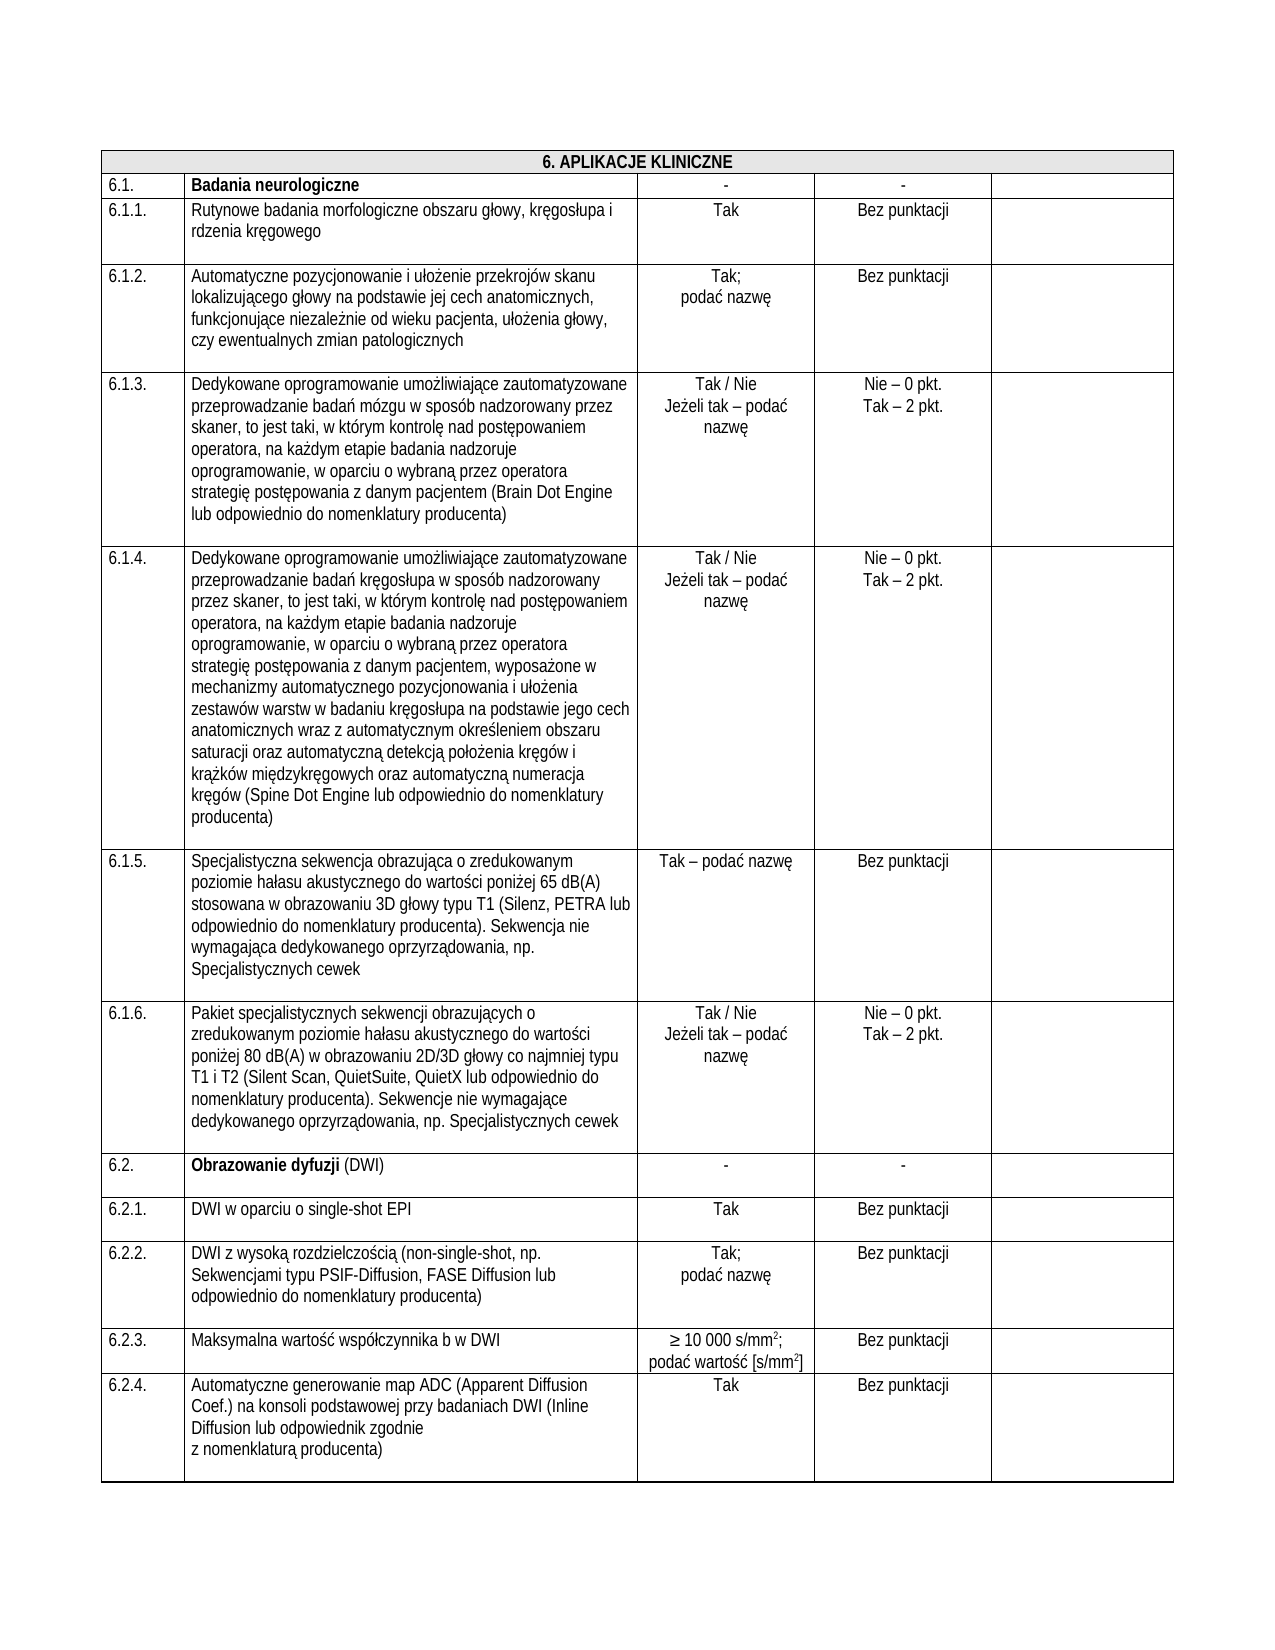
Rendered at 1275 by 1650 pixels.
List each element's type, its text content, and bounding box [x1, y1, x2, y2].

table_cell 6.2.3. [102, 1329, 184, 1372]
table_cell Badania neurologiczne [185, 174, 637, 198]
table_cell ≥ 10 000 s/mm2; podać wartość [s/mm2] [638, 1329, 814, 1372]
table_cell [992, 1329, 1173, 1372]
table_cell Nie – 0 pkt. Tak – 2 pkt. [815, 373, 991, 546]
table_cell Tak / Nie Jeżeli tak – podać nazwę [638, 547, 814, 849]
table_cell 6.1.6. [102, 1002, 184, 1153]
table_cell 6.2.4. [102, 1374, 184, 1481]
table_cell [992, 1198, 1173, 1241]
table_cell - [638, 174, 814, 198]
table_cell [992, 1242, 1173, 1328]
table_cell Bez punktacji [815, 1329, 991, 1372]
table_cell 6.1.1. [102, 199, 184, 263]
table_cell [992, 850, 1173, 1001]
table_cell Tak / Nie Jeżeli tak – podać nazwę [638, 373, 814, 546]
table_cell Specjalistyczna sekwencja obrazująca o zredukowanym poziomie hałasu akustycznego do wartości poniżej 65 dB(A) stosowana w obrazowaniu 3D głowy typu T1 (Silenz, PETRA lub odpowiednio do nomenklatury producenta). Sekwencja nie wymagająca dedykowanego oprzyrządowania, np. Specjalistycznych cewek [185, 850, 637, 1001]
table_cell Automatyczne generowanie map ADC (Apparent Diffusion Coef.) na konsoli podstawowej przy badaniach DWI (Inline Diffusion lub odpowiednik zgodnie z nomenklaturą producenta) [185, 1374, 637, 1481]
table_cell [992, 174, 1173, 198]
table_cell [992, 1002, 1173, 1153]
table_cell Tak / Nie Jeżeli tak – podać nazwę [638, 1002, 814, 1153]
table_cell Maksymalna wartość współczynnika b w DWI [185, 1329, 637, 1372]
table_cell - [815, 174, 991, 198]
table_cell Tak; podać nazwę [638, 1242, 814, 1328]
table_cell - [638, 1154, 814, 1197]
table_cell Dedykowane oprogramowanie umożliwiające zautomatyzowane przeprowadzanie badań kręgosłupa w sposób nadzorowany przez skaner, to jest taki, w którym kontrolę nad postępowaniem operatora, na każdym etapie badania nadzoruje oprogramowanie, w oparciu o wybraną przez operatora strategię postępowania z danym pacjentem, wyposażone w mechanizmy automatycznego pozycjonowania i ułożenia zestawów warstw w badaniu kręgosłupa na podstawie jego cech anatomicznych wraz z automatycznym określeniem obszaru saturacji oraz automatyczną detekcją położenia kręgów i krążków międzykręgowych oraz automatyczną numeracja kręgów (Spine Dot Engine lub odpowiednio do nomenklatury producenta) [185, 547, 637, 849]
table_cell Bez punktacji [815, 265, 991, 372]
table_cell 6.1.3. [102, 373, 184, 546]
table_cell 6.2.2. [102, 1242, 184, 1328]
table_cell Bez punktacji [815, 199, 991, 263]
table_cell DWI z wysoką rozdzielczością (non-single-shot, np. Sekwencjami typu PSIF-Diffusion, FASE Diffusion lub odpowiednio do nomenklatury producenta) [185, 1242, 637, 1328]
table_cell Tak; podać nazwę [638, 265, 814, 372]
table_cell Tak [638, 1374, 814, 1481]
table_cell 6.1.4. [102, 547, 184, 849]
table_cell Rutynowe badania morfologiczne obszaru głowy, kręgosłupa i rdzenia kręgowego [185, 199, 637, 263]
table_cell 6.2. [102, 1154, 184, 1197]
table_cell Obrazowanie dyfuzji (DWI) [185, 1154, 637, 1197]
table_cell 6. APLIKACJE KLINICZNE [102, 151, 1173, 173]
table_cell 6.1. [102, 174, 184, 198]
table_cell Dedykowane oprogramowanie umożliwiające zautomatyzowane przeprowadzanie badań mózgu w sposób nadzorowany przez skaner, to jest taki, w którym kontrolę nad postępowaniem operatora, na każdym etapie badania nadzoruje oprogramowanie, w oparciu o wybraną przez operatora strategię postępowania z danym pacjentem (Brain Dot Engine lub odpowiednio do nomenklatury producenta) [185, 373, 637, 546]
table_cell Tak [638, 1198, 814, 1241]
table_cell [992, 199, 1173, 263]
table_cell Tak – podać nazwę [638, 850, 814, 1001]
table_cell Pakiet specjalistycznych sekwencji obrazujących o zredukowanym poziomie hałasu akustycznego do wartości poniżej 80 dB(A) w obrazowaniu 2D/3D głowy co najmniej typu T1 i T2 (Silent Scan, QuietSuite, QuietX lub odpowiednio do nomenklatury producenta). Sekwencje nie wymagające dedykowanego oprzyrządowania, np. Specjalistycznych cewek [185, 1002, 637, 1153]
table_cell Bez punktacji [815, 850, 991, 1001]
table_cell Nie – 0 pkt. Tak – 2 pkt. [815, 547, 991, 849]
table_cell DWI w oparciu o single-shot EPI [185, 1198, 637, 1241]
table_cell 6.2.1. [102, 1198, 184, 1241]
table_cell 6.1.5. [102, 850, 184, 1001]
table_cell Nie – 0 pkt. Tak – 2 pkt. [815, 1002, 991, 1153]
table_cell [992, 1154, 1173, 1197]
table_cell Bez punktacji [815, 1374, 991, 1481]
table_cell 6.1.2. [102, 265, 184, 372]
table_cell [992, 547, 1173, 849]
table_cell [992, 1374, 1173, 1481]
table_cell - [815, 1154, 991, 1197]
table_cell [992, 265, 1173, 372]
table_cell Automatyczne pozycjonowanie i ułożenie przekrojów skanu lokalizującego głowy na podstawie jej cech anatomicznych, funkcjonujące niezależnie od wieku pacjenta, ułożenia głowy, czy ewentualnych zmian patologicznych [185, 265, 637, 372]
table_cell Bez punktacji [815, 1242, 991, 1328]
table_cell Bez punktacji [815, 1198, 991, 1241]
table_cell [992, 373, 1173, 546]
table_cell Tak [638, 199, 814, 263]
